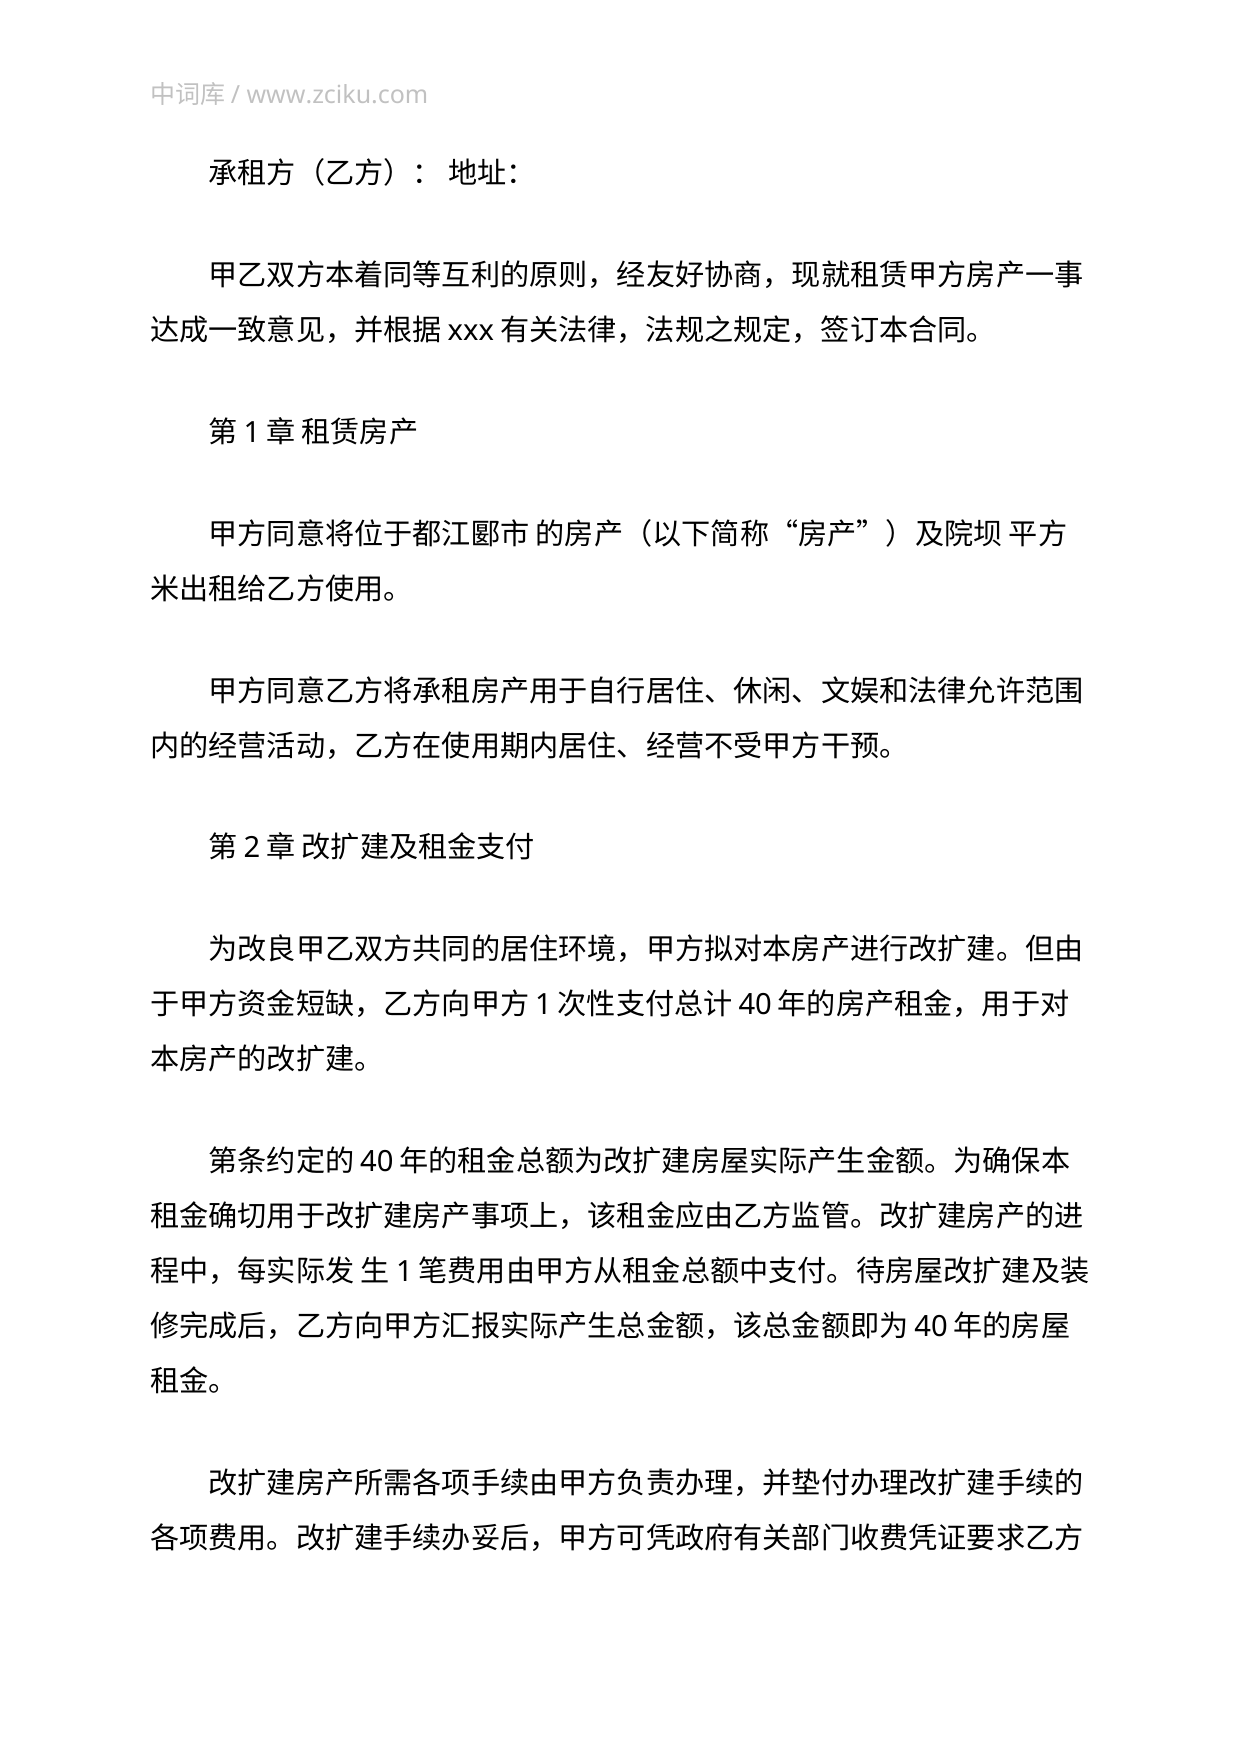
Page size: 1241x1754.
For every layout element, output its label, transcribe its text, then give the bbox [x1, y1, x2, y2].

text 为改良甲乙双方共同的居住环境，甲方拟对本房产进行改扩建。但由于甲方资金短缺，乙方向甲方1次性支付总计40年的房产租金，用于对本房产的改扩建。 [150, 926, 1090, 1078]
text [150, 1459, 1090, 1556]
text 甲乙双方本着同等互利的原则，经友好协商，现就租赁甲方房产一事达成一致意见，并根据xxx有关法律，法规之规定，签订本合同。 [150, 252, 1090, 349]
text 甲方同意乙方将承租房产用于自行居住、休闲、文娱和法律允许范围内的经营活动，乙方在使用期内居住、经营不受甲方干预。 [150, 667, 1090, 764]
text 第1章 租赁房产 [150, 409, 1090, 451]
text 第条约定的40年的租金总额为改扩建房屋实际产生金额。为确保本租金确切用于改扩建房产事项上，该租金应由乙方监管。改扩建房产的进程中，每实际发 生1笔费用由甲方从租金总额中支付。待房屋改扩建及装修完成后，乙方向甲方汇报实际产生总金额，该总金额即为40年的房屋租金。 [150, 1138, 1090, 1400]
text 承租方（乙方）： 地址： [150, 150, 1090, 192]
text 第2章 改扩建及租金支付 [150, 824, 1090, 866]
text 甲方同意将位于都江郾市 的房产（以下简称“房产”）及院坝 平方米出租给乙方使用。 [150, 511, 1090, 608]
